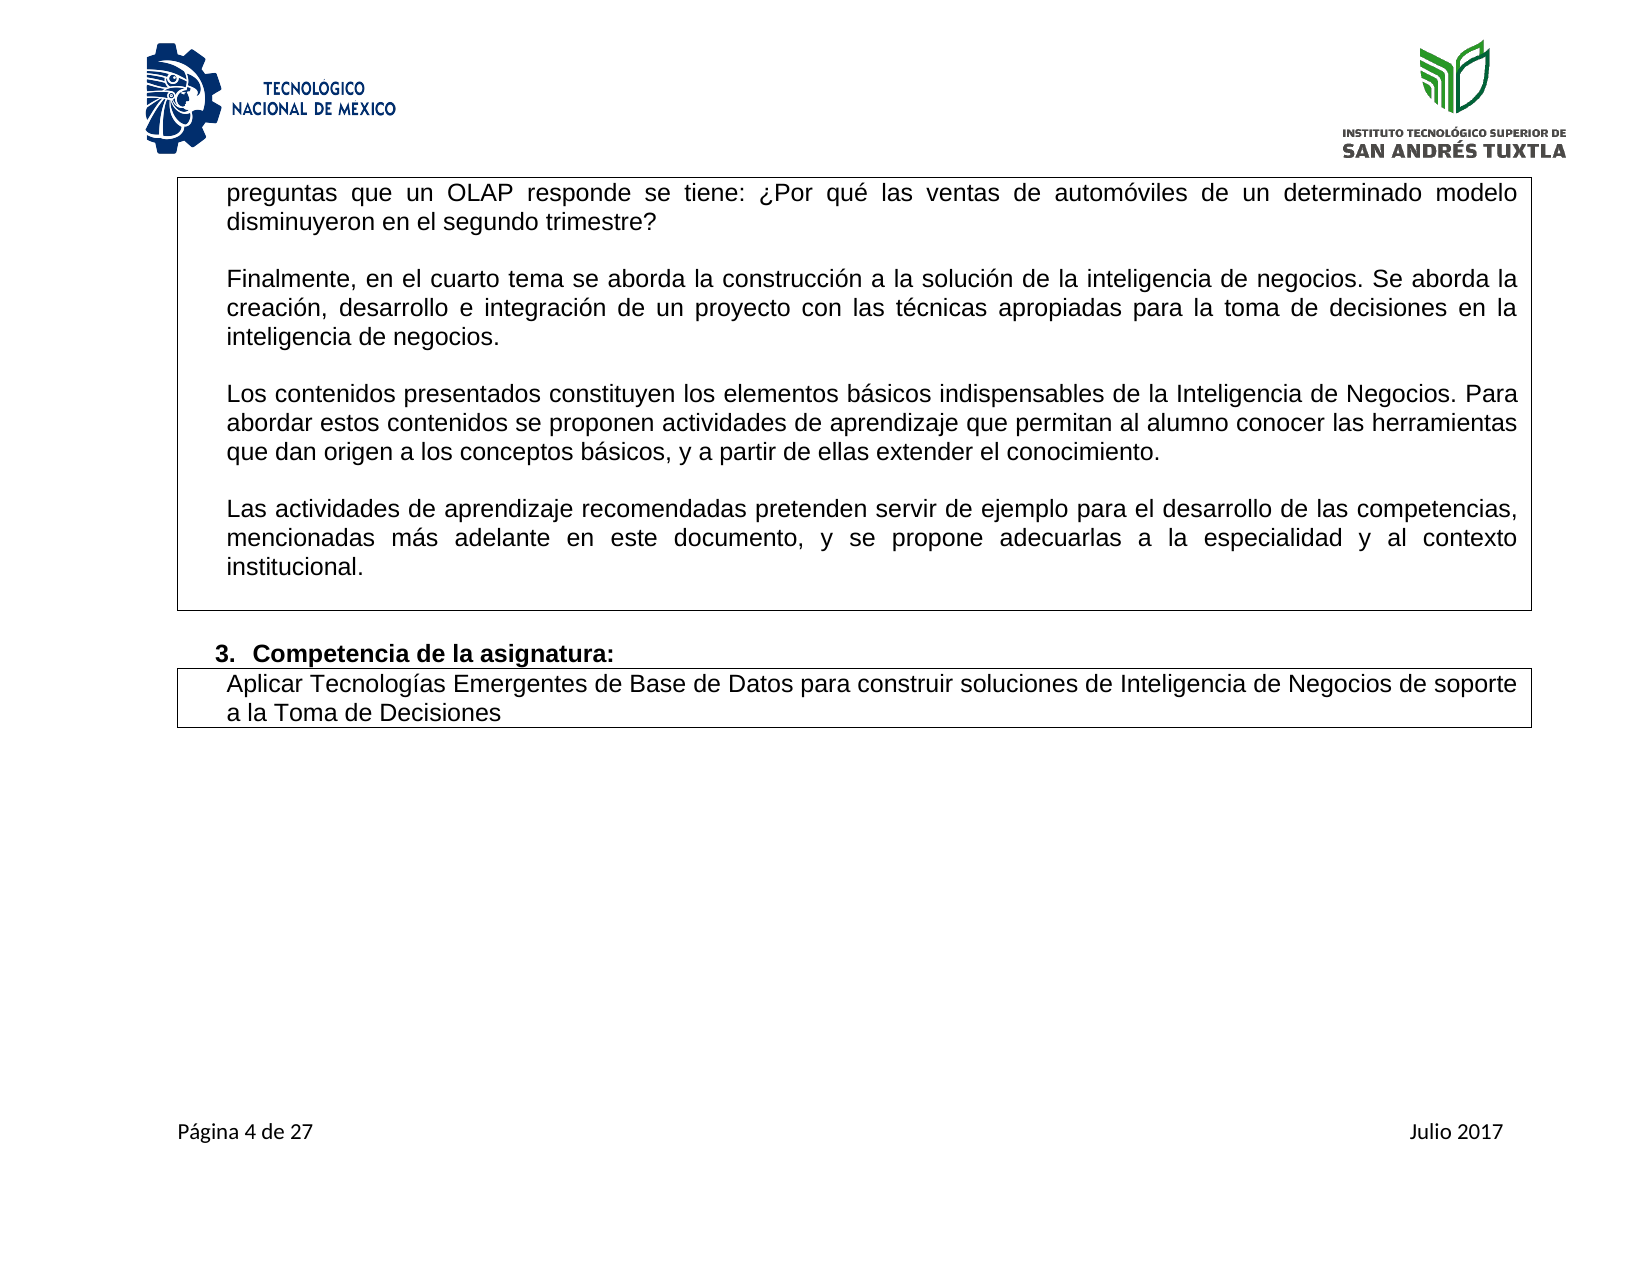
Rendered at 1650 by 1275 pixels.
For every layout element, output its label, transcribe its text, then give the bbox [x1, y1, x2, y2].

table_header Aplicar Tecnologías Emergentes de Base de Datos para construir soluciones de Inteligencia de Negocios de soporte a la Toma de Decisiones [178, 669, 1531, 727]
picture [1343, 39, 1566, 158]
list Competencia de la asignatura: [215, 639, 1532, 668]
picture [136, 39, 405, 158]
